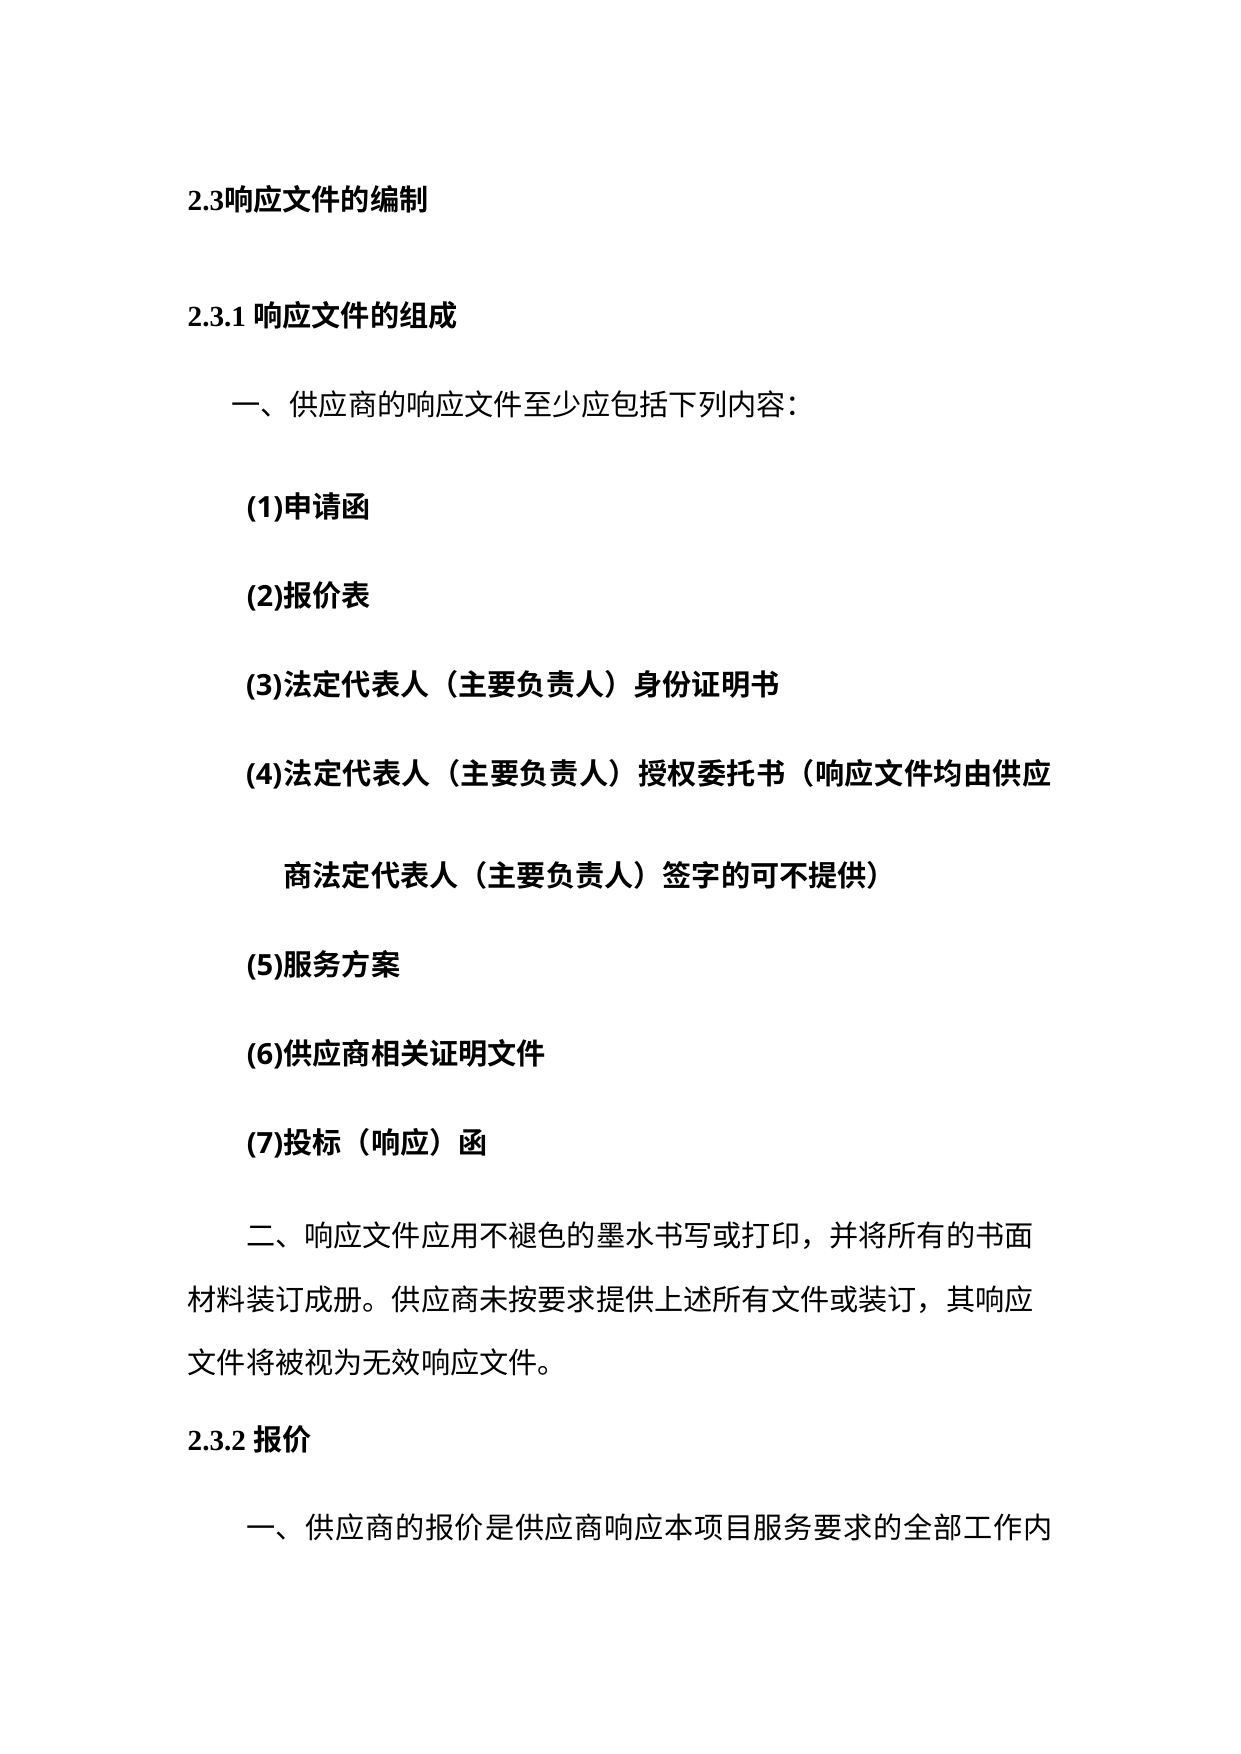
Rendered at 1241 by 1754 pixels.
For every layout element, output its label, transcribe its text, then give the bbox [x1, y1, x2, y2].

subtitle 报价 [187, 1403, 1053, 1471]
subtitle 响应文件的组成 [187, 280, 1053, 348]
text 二、响应文件应用不褪色的墨水书写或打印，并将所有的书面材料装订成册。供应商未按要求提供上述所有文件或装订，其响应文件将被视为无效响应文件。 [187, 1213, 1053, 1382]
text 一、供应商的响应文件至少应包括下列内容： [231, 369, 1053, 437]
list 报价表 [187, 560, 1053, 628]
list 服务方案 [187, 929, 1053, 997]
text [187, 1492, 1053, 1560]
list 供应商相关证明文件 [187, 1018, 1053, 1086]
list 申请函 [187, 471, 1053, 538]
list 法定代表人（主要负责人）授权委托书（响应文件均由供应商法定代表人（主要负责人）签字的可不提供） [246, 738, 1053, 908]
subtitle 响应文件的编制 [187, 164, 1053, 232]
list 法定代表人（主要负责人）身份证明书 [246, 649, 1053, 717]
list 投标（响应）函 [187, 1107, 1053, 1175]
